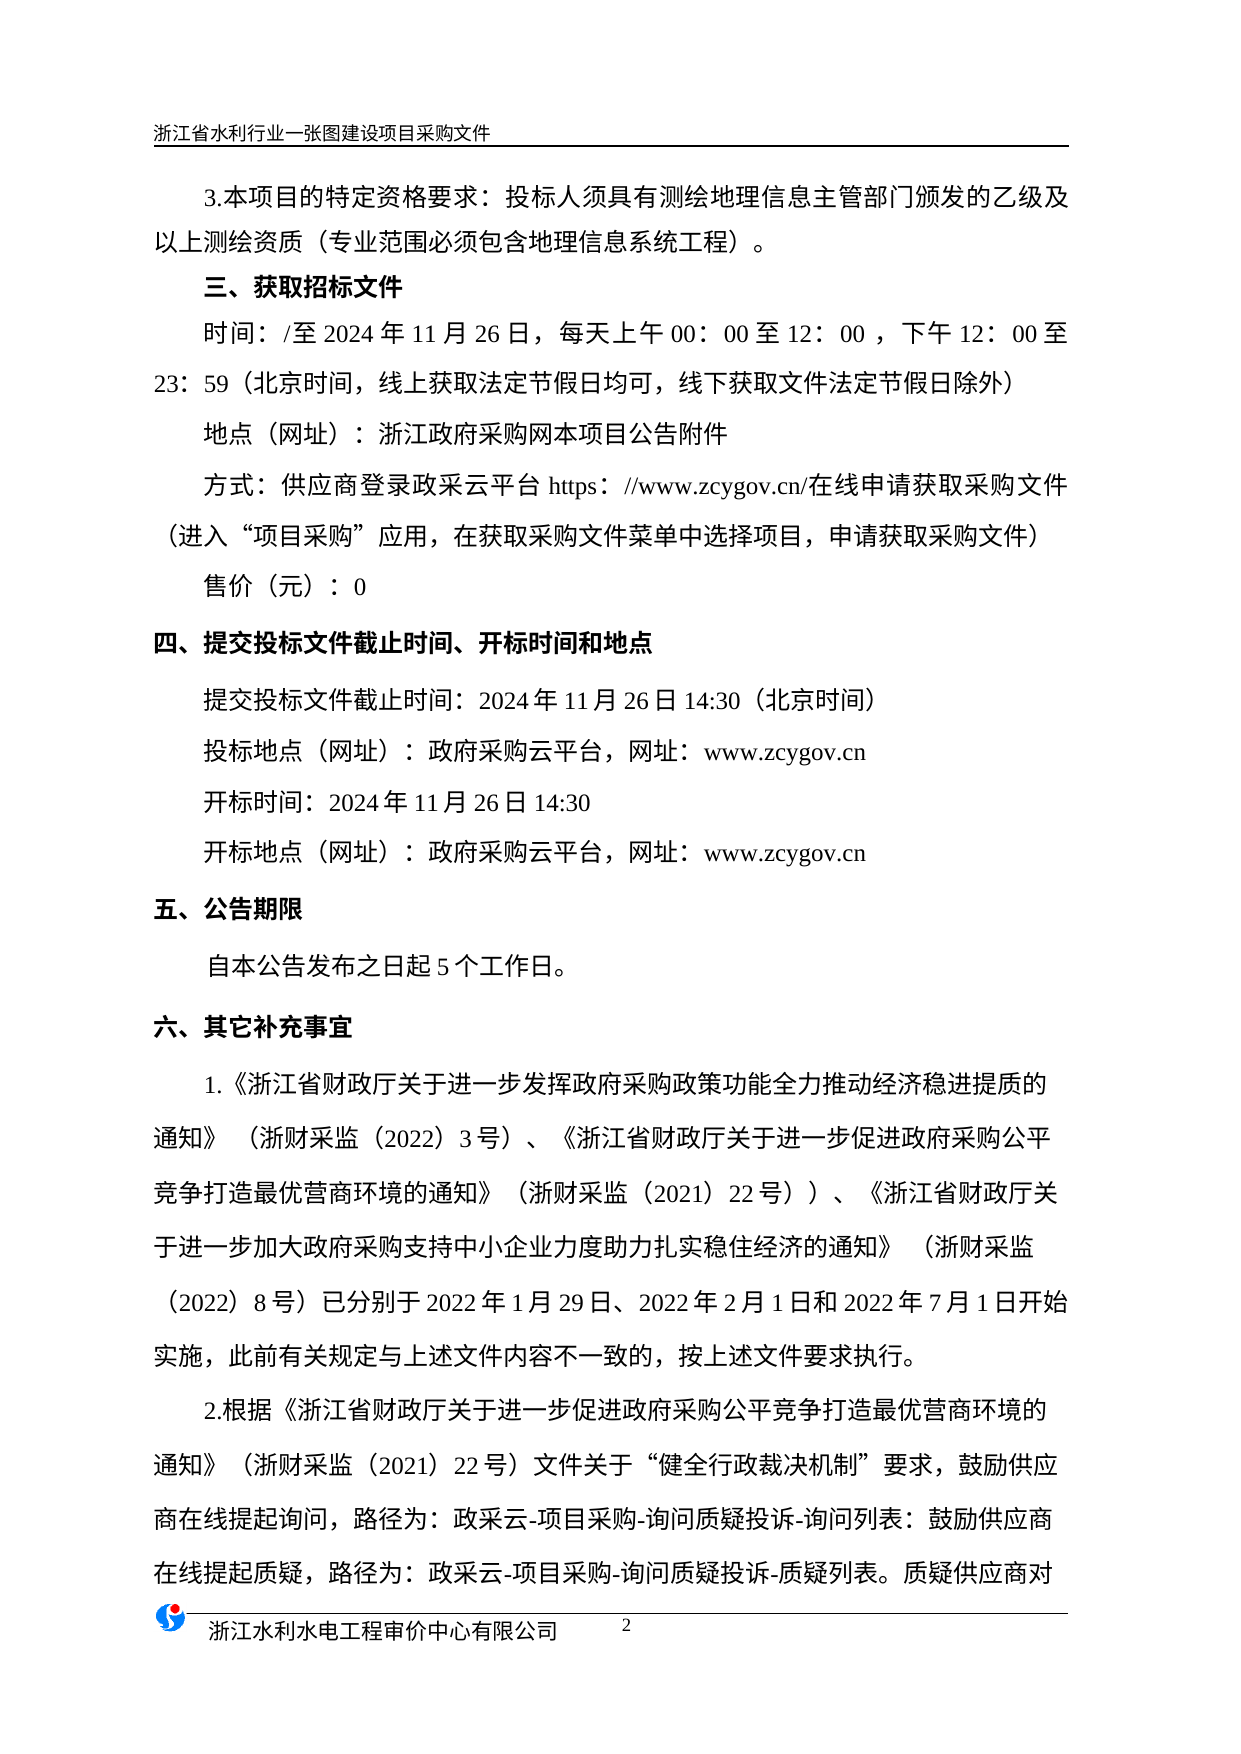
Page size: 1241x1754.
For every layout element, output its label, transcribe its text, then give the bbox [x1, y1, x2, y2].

text 三、获取招标文件 [153, 268, 1069, 304]
text 四、提交投标文件截止时间、开标时间和地点 [153, 624, 1063, 660]
text 售价（元）：0 [153, 567, 1069, 603]
text 提交投标文件截止时间：2024年11月26日14:30（北京时间） [153, 681, 1069, 717]
text 五、公告期限 [153, 890, 1063, 926]
text 时间：/至2024年11月26日，每天上午00：00至12：00 ，下午12：00至23：59（北京时间，线上获取法定节假日均可，线下获取文件法定节假日除外） [153, 313, 1069, 400]
text 投标地点（网址）：政府采购云平台，网址：www.zcygov.cn [153, 731, 1069, 768]
text 六、其它补充事宜 [153, 1007, 1063, 1044]
text 3.本项目的特定资格要求：投标人须具有测绘地理信息主管部门颁发的乙级及以上测绘资质（专业范围必须包含地理信息系统工程）。 [153, 177, 1069, 259]
text 自本公告发布之日起5个工作日。 [157, 947, 1063, 983]
text 方式：供应商登录政采云平台https：//www.zcygov.cn/在线申请获取采购文件（进入“项目采购”应用，在获取采购文件菜单中选择项目，申请获取采购文件） [153, 465, 1069, 552]
text 开标地点（网址）：政府采购云平台，网址：www.zcygov.cn [153, 833, 1069, 869]
text 开标时间：2024年11月26日14:30 [153, 782, 1069, 818]
text 1.《浙江省财政厅关于进一步发挥政府采购政策功能全力推动经济稳进提质的通知》 （浙财采监（2022）3号）、《浙江省财政厅关于进一步促进政府采购公平竞争打造最优营商环境的通知》（浙财采监（2021）22号））、《浙江省财政厅关于进一步加大政府采购支持中小企业力度助力扎实稳住经济的通知》 （浙财采监（2022）8号）已分别于2022年1月29日、2022年2月1日和2022年7月1日开始实施，此前有关规定与上述文件内容不一致的，按上述文件要求执行。 [153, 1064, 1069, 1373]
text 地点（网址）：浙江政府采购网本项目公告附件 [153, 414, 1069, 451]
picture [153, 1602, 187, 1632]
